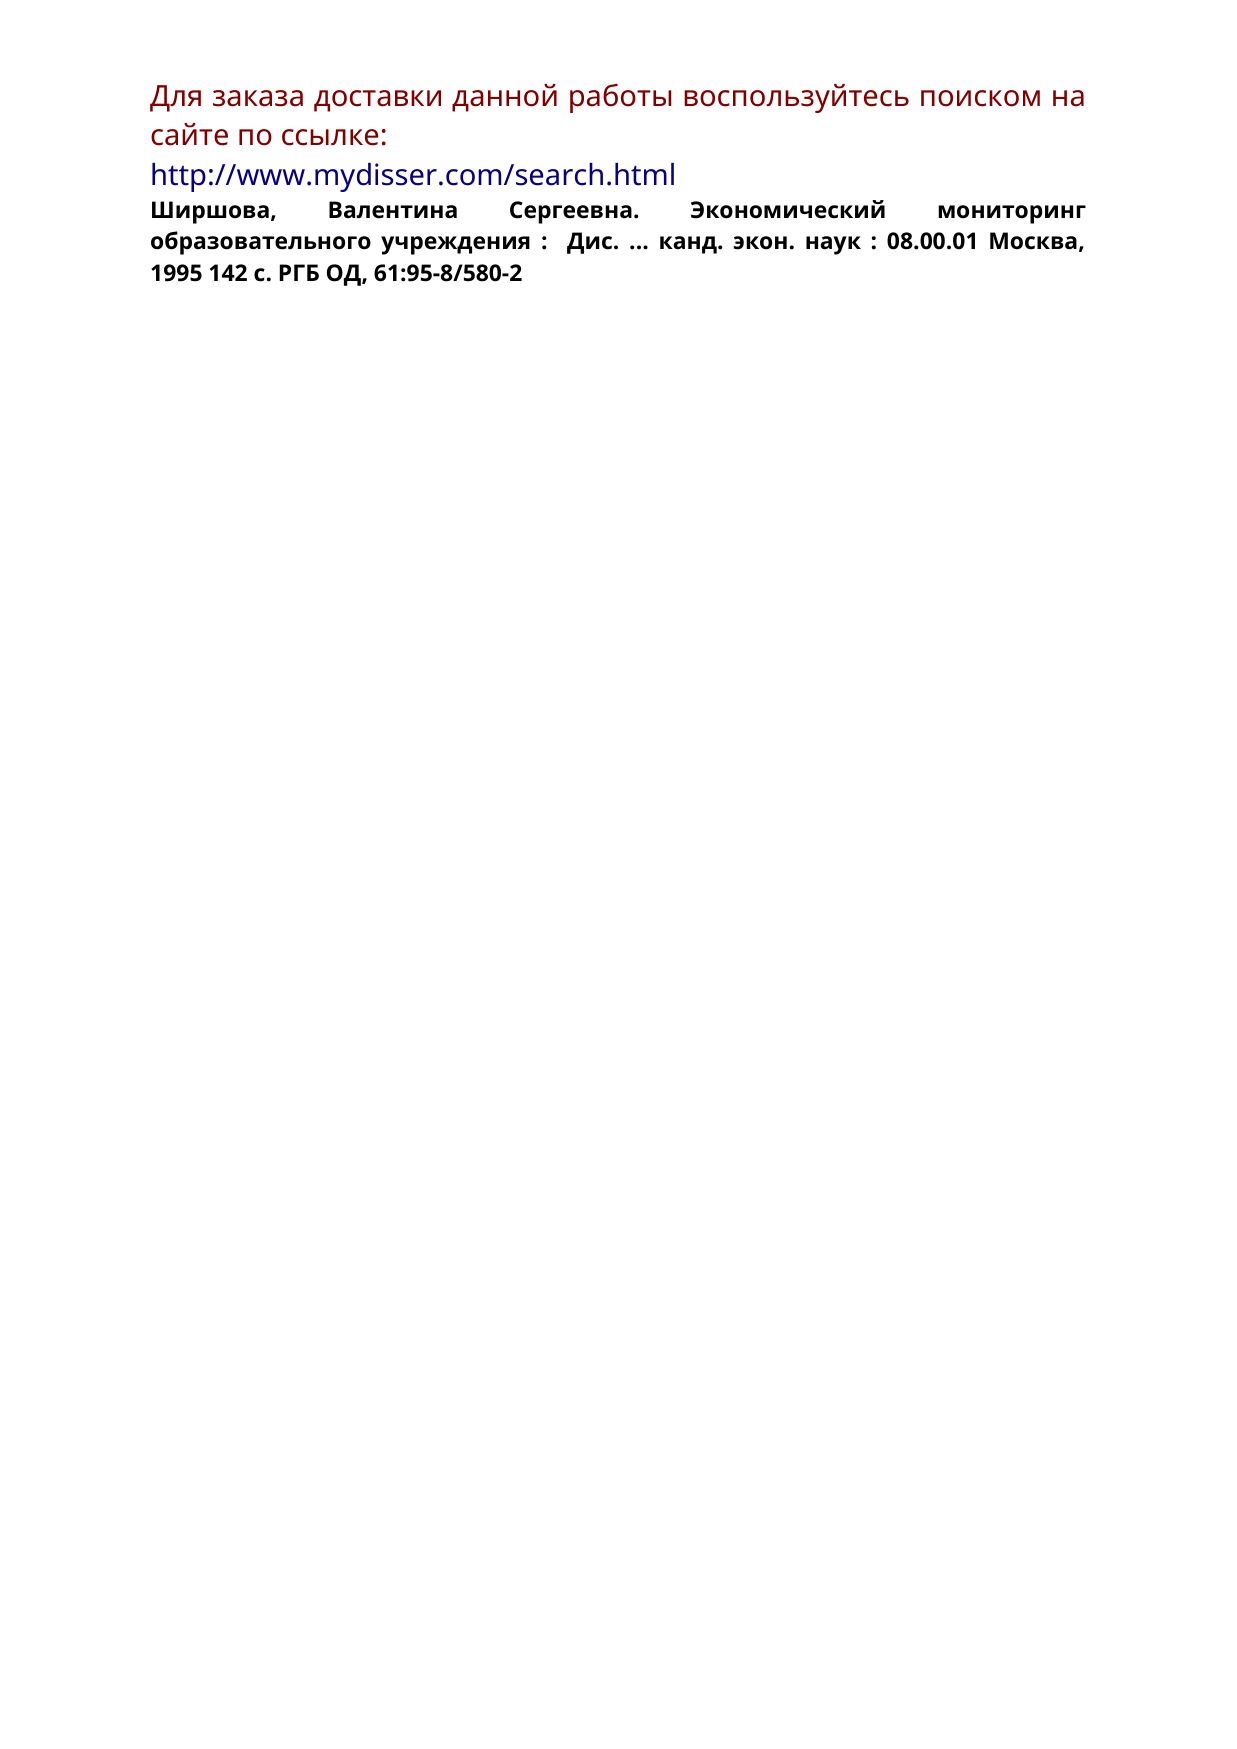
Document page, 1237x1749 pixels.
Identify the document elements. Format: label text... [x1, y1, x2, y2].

text Ширшова, Валентина Сергеевна. Экономический мониторинг образовательного учреждения : Дис. ... канд. экон. наук : 08.00.01 Москва, 1995 142 с. РГБ ОД, 61:95-8/580-2 [150, 194, 1086, 288]
